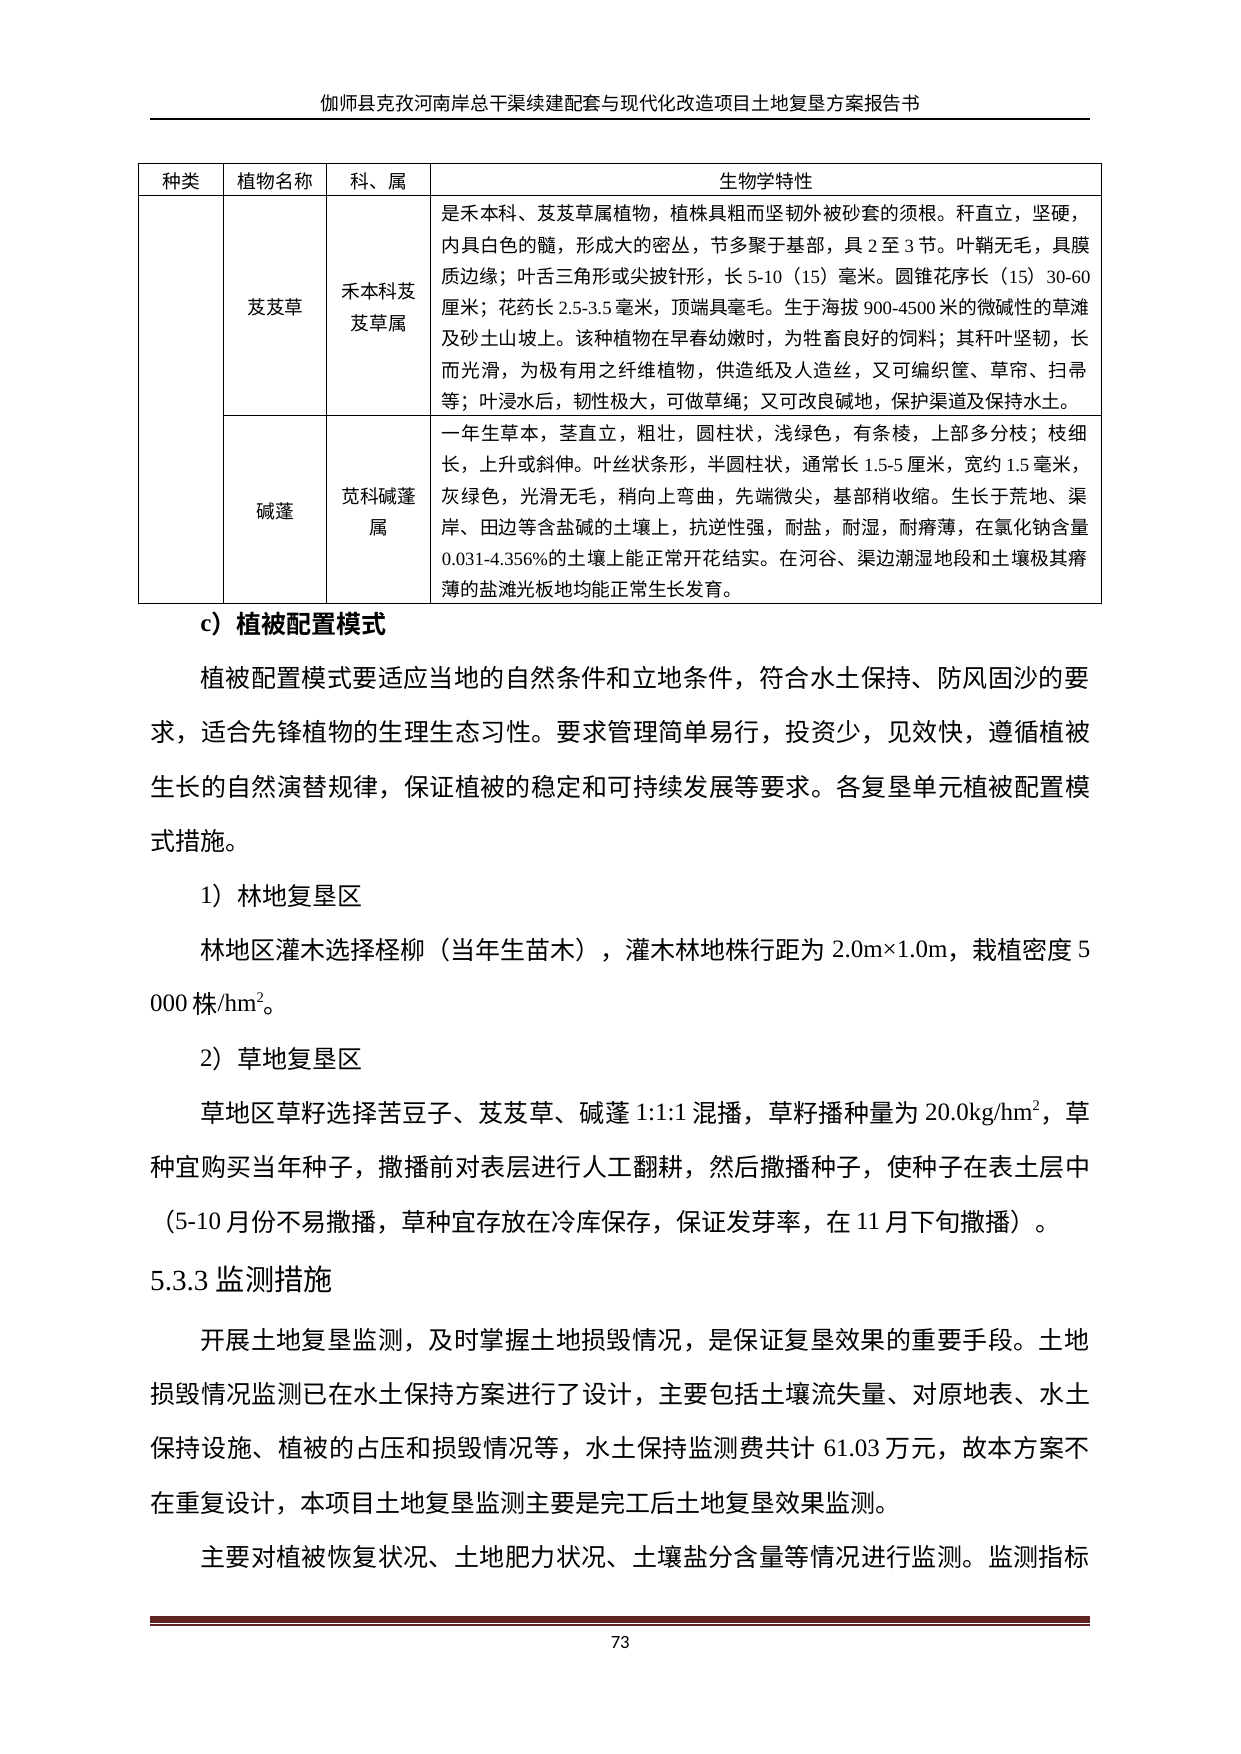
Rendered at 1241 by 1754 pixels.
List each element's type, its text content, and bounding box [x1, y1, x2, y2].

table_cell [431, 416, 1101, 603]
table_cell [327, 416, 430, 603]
list 监测措施 [150, 1257, 1090, 1299]
text 草地区草籽选择苦豆子、芨芨草、碱蓬1:1:1混播，草籽播种量为20.0kg/hm2，草种宜购买当年种子，撒播前对表层进行人工翻耕，然后撒播种子，使种子在表土层中（5-10月份不易撒播，草种宜存放在冷库保存，保证发芽率，在11月下旬撒播）。 [150, 1093, 1090, 1238]
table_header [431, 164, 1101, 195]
text 开展土地复垦监测，及时掌握土地损毁情况，是保证复垦效果的重要手段。土地损毁情况监测已在水土保持方案进行了设计，主要包括土壤流失量、对原地表、水土保持设施、植被的占压和损毁情况等，水土保持监测费共计61.03万元，故本方案不在重复设计，本项目土地复垦监测主要是完工后土地复垦效果监测。 [150, 1320, 1090, 1519]
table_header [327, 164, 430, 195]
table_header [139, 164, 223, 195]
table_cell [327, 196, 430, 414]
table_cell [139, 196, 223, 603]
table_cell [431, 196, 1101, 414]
text c）植被配置模式 [150, 604, 1090, 640]
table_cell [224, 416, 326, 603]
text 植被配置模式要适应当地的自然条件和立地条件，符合水土保持、防风固沙的要求，适合先锋植物的生理生态习性。要求管理简单易行，投资少，见效快，遵循植被生长的自然演替规律，保证植被的稳定和可持续发展等要求。各复垦单元植被配置模式措施。 [150, 658, 1090, 858]
text 1）林地复垦区 [150, 876, 1090, 912]
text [150, 1538, 1090, 1574]
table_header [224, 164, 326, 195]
text 2）草地复垦区 [150, 1039, 1090, 1075]
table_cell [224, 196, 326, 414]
text 林地区灌木选择柽柳（当年生苗木），灌木林地株行距为2.0m×1.0m，栽植密度5000株/hm2。 [150, 930, 1090, 1021]
